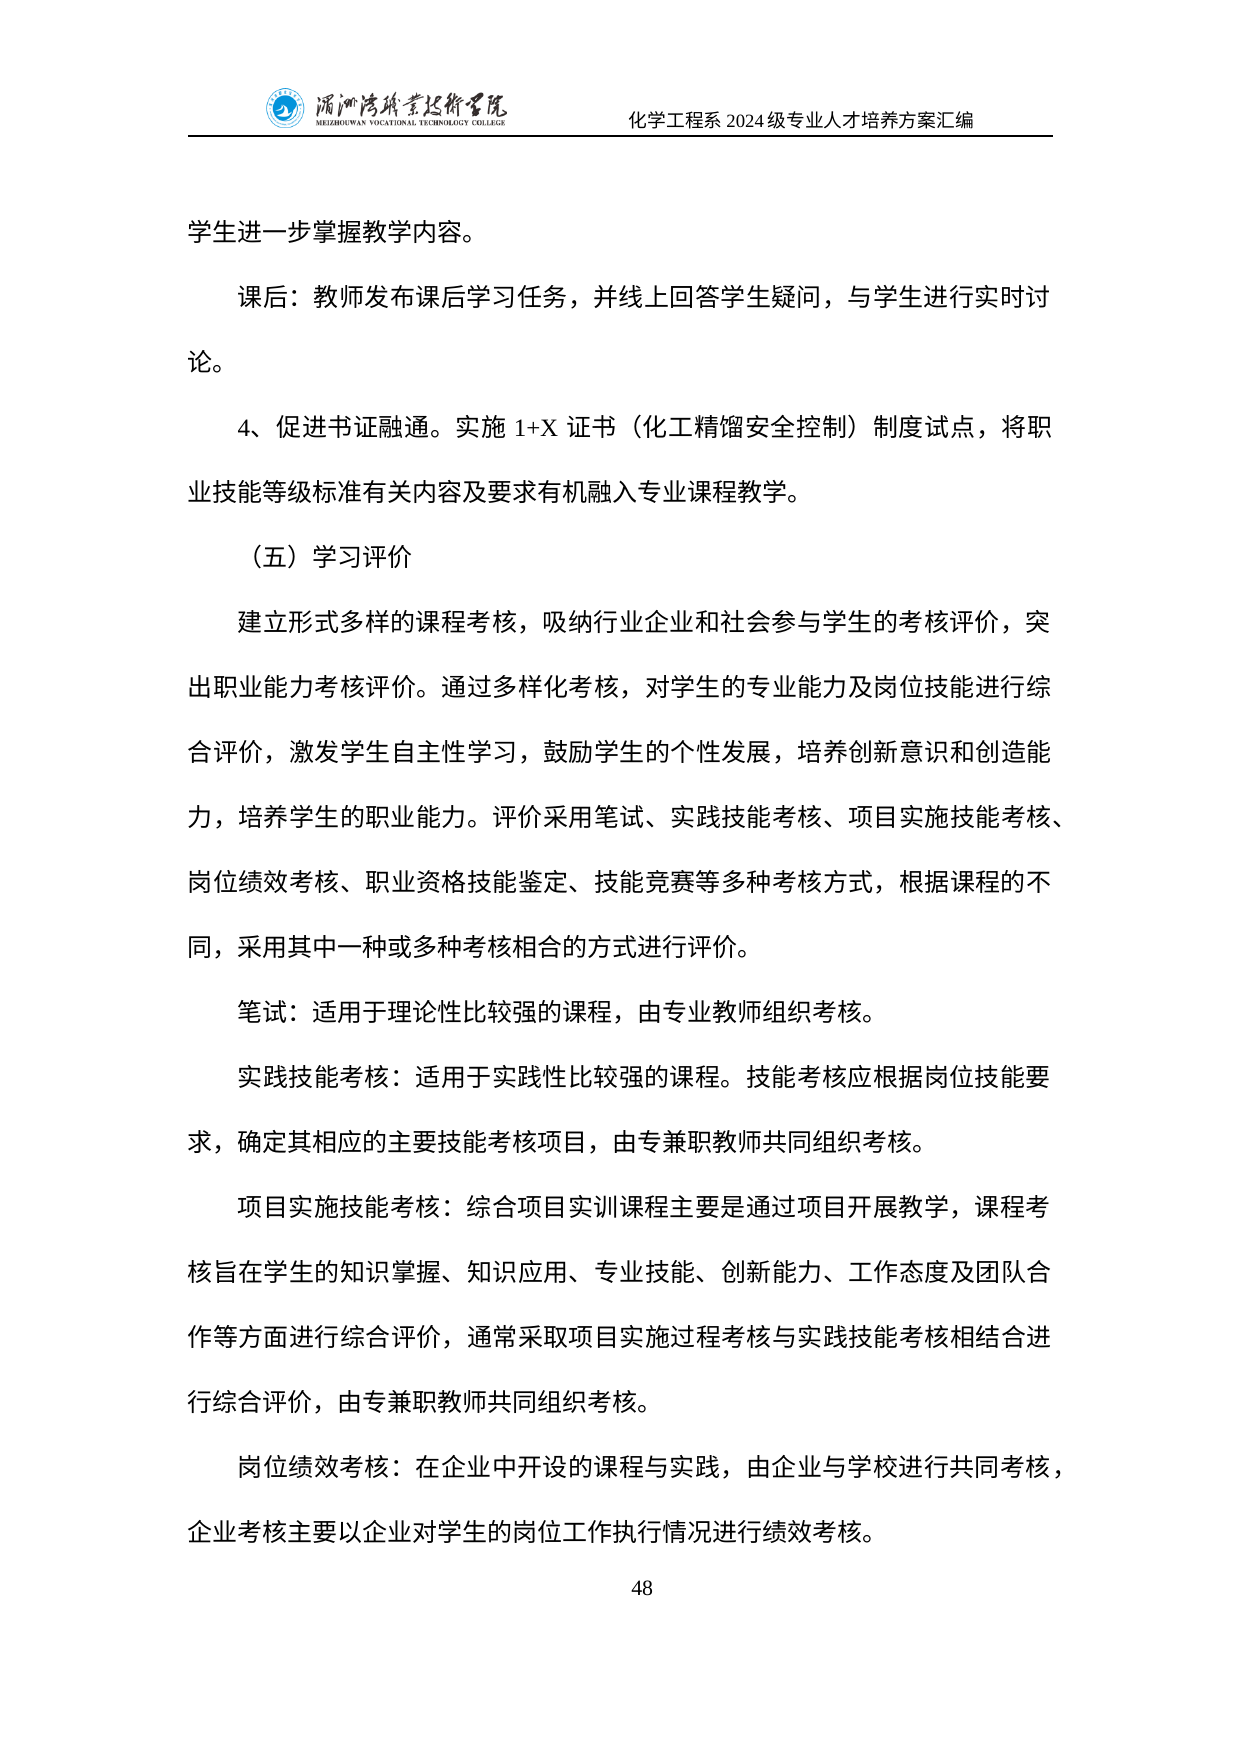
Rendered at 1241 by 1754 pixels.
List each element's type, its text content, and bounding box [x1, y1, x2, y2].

text 建立形式多样的课程考核，吸纳行业企业和社会参与学生的考核评价，突出职业能力考核评价。通过多样化考核，对学生的专业能力及岗位技能进行综合评价，激发学生自主性学习，鼓励学生的个性发展，培养创新意识和创造能力，培养学生的职业能力。评价采用笔试、实践技能考核、项目实施技能考核、岗位绩效考核、职业资格技能鉴定、技能竞赛等多种考核方式，根据课程的不同，采用其中一种或多种考核相合的方式进行评价。 [187, 588, 1053, 978]
text 笔试：适用于理论性比较强的课程，由专业教师组织考核。 [187, 978, 1053, 1043]
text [187, 198, 1053, 263]
text 实践技能考核：适用于实践性比较强的课程。技能考核应根据岗位技能要求，确定其相应的主要技能考核项目，由专兼职教师共同组织考核。 [187, 1043, 1053, 1173]
text 岗位绩效考核：在企业中开设的课程与实践，由企业与学校进行共同考核，企业考核主要以企业对学生的岗位工作执行情况进行绩效考核。 [187, 1433, 1053, 1563]
text 项目实施技能考核：综合项目实训课程主要是通过项目开展教学，课程考核旨在学生的知识掌握、知识应用、专业技能、创新能力、工作态度及团队合作等方面进行综合评价，通常采取项目实施过程考核与实践技能考核相结合进行综合评价，由专兼职教师共同组织考核。 [187, 1173, 1053, 1433]
text （五）学习评价 [187, 523, 1053, 588]
text 课后：教师发布课后学习任务，并线上回答学生疑问，与学生进行实时讨论。 [187, 263, 1053, 393]
picture [266, 88, 507, 128]
text 4、促进书证融通。实施 1+X 证书（化工精馏安全控制）制度试点，将职业技能等级标准有关内容及要求有机融入专业课程教学。 [187, 393, 1053, 523]
